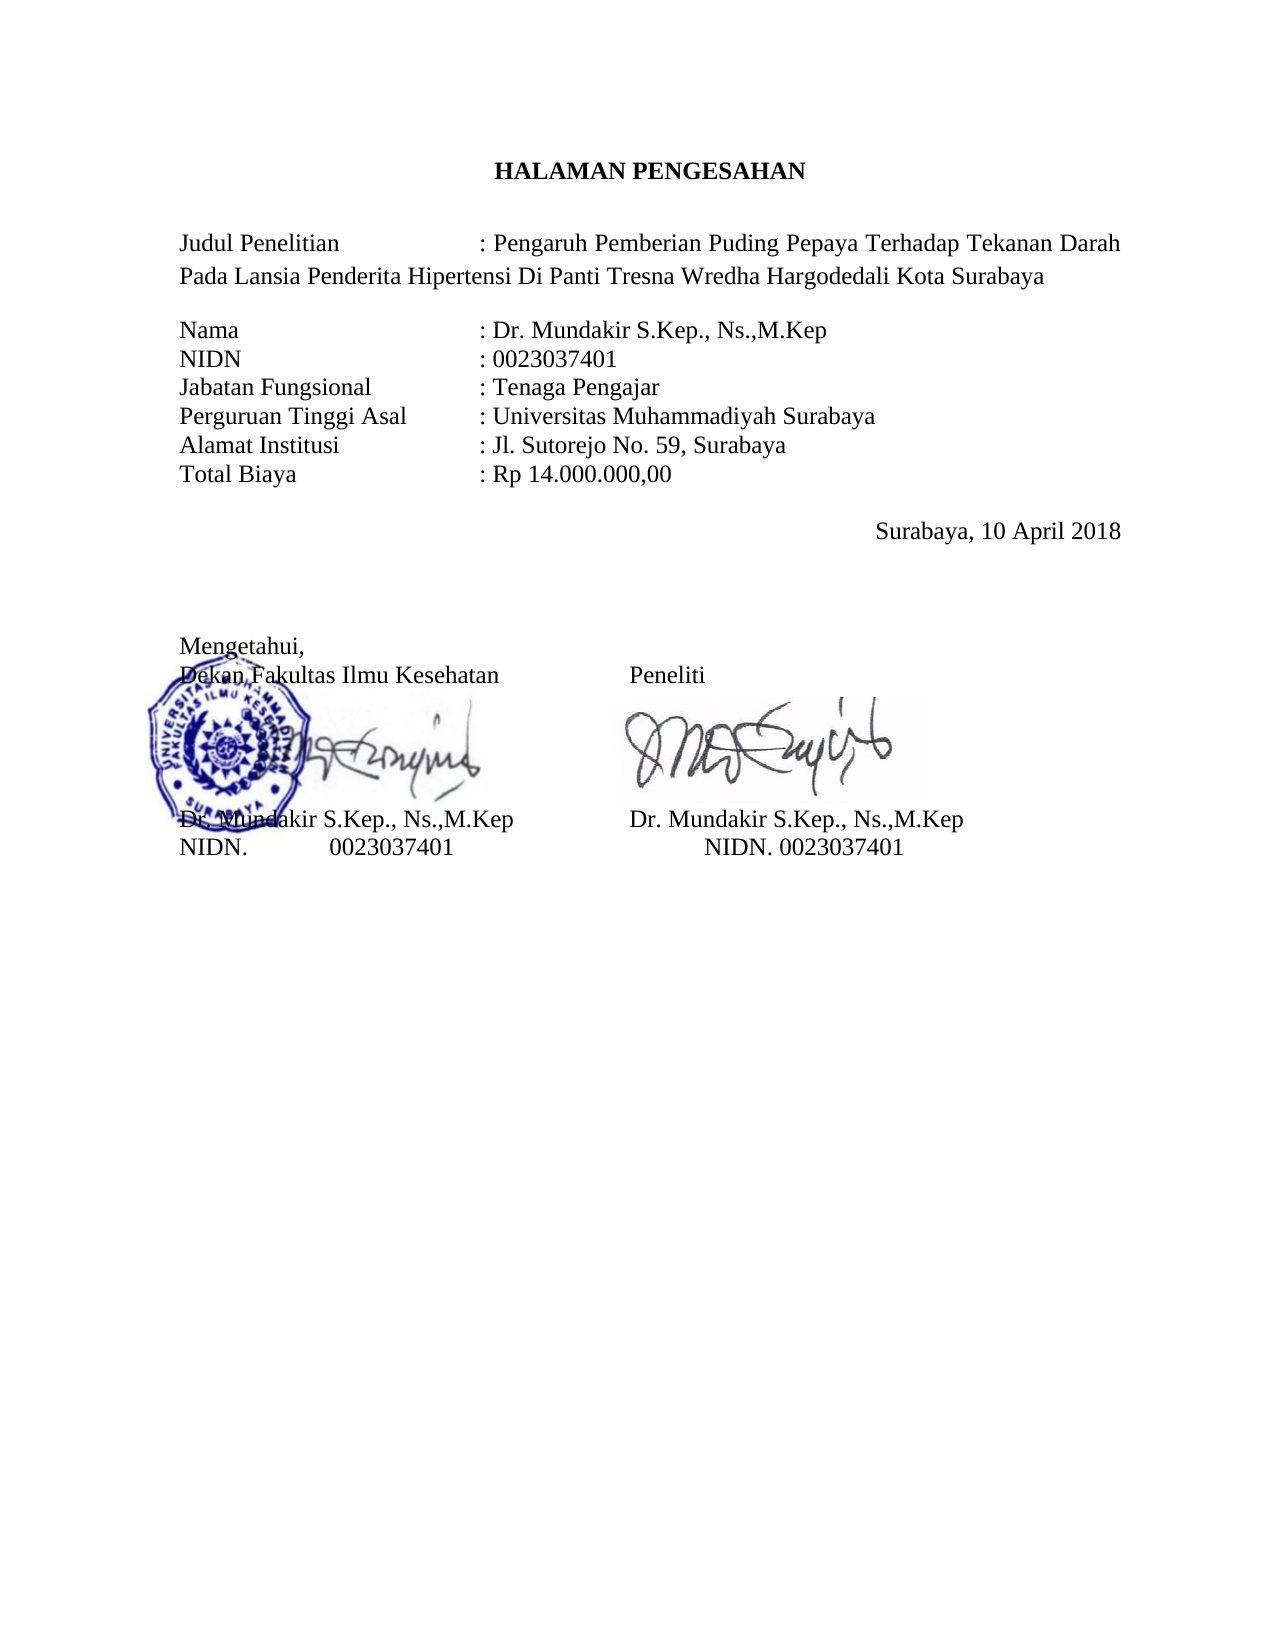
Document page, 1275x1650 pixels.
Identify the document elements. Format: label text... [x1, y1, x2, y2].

text NIDN. 0023037401 NIDN. 0023037401 [179, 832, 1121, 861]
text Nama : Dr. Mundakir S.Kep., Ns.,M.Kep [179, 315, 1121, 344]
text Alamat Institusi : Jl. Sutorejo No. 59, Surabaya [179, 430, 1121, 459]
text Mengetahui, [179, 631, 1121, 660]
text Dekan Fakultas Ilmu Kesehatan Peneliti [179, 660, 1121, 689]
text Jabatan Fungsional : Tenaga Pengajar [179, 372, 1121, 401]
text NIDN : 0023037401 [179, 344, 1121, 372]
text Total Biaya : Rp 14.000.000,00 [179, 459, 1121, 487]
text Judul Penelitian : Pengaruh Pemberian Puding Pepaya Terhadap Tekanan Darah Pada Lansia Penderita Hipertensi Di Panti Tresna Wredha Hargodedali Kota Surabaya [179, 228, 1121, 290]
picture [144, 645, 489, 839]
picture [613, 697, 928, 803]
text HALAMAN PENGESAHAN [179, 156, 1121, 185]
text Dr. Mundakir S.Kep., Ns.,M.Kep Dr. Mundakir S.Kep., Ns.,M.Kep [179, 804, 1121, 832]
text Surabaya, 10 April 2018 [179, 516, 1121, 545]
text Perguruan Tinggi Asal : Universitas Muhammadiyah Surabaya [179, 401, 1121, 430]
